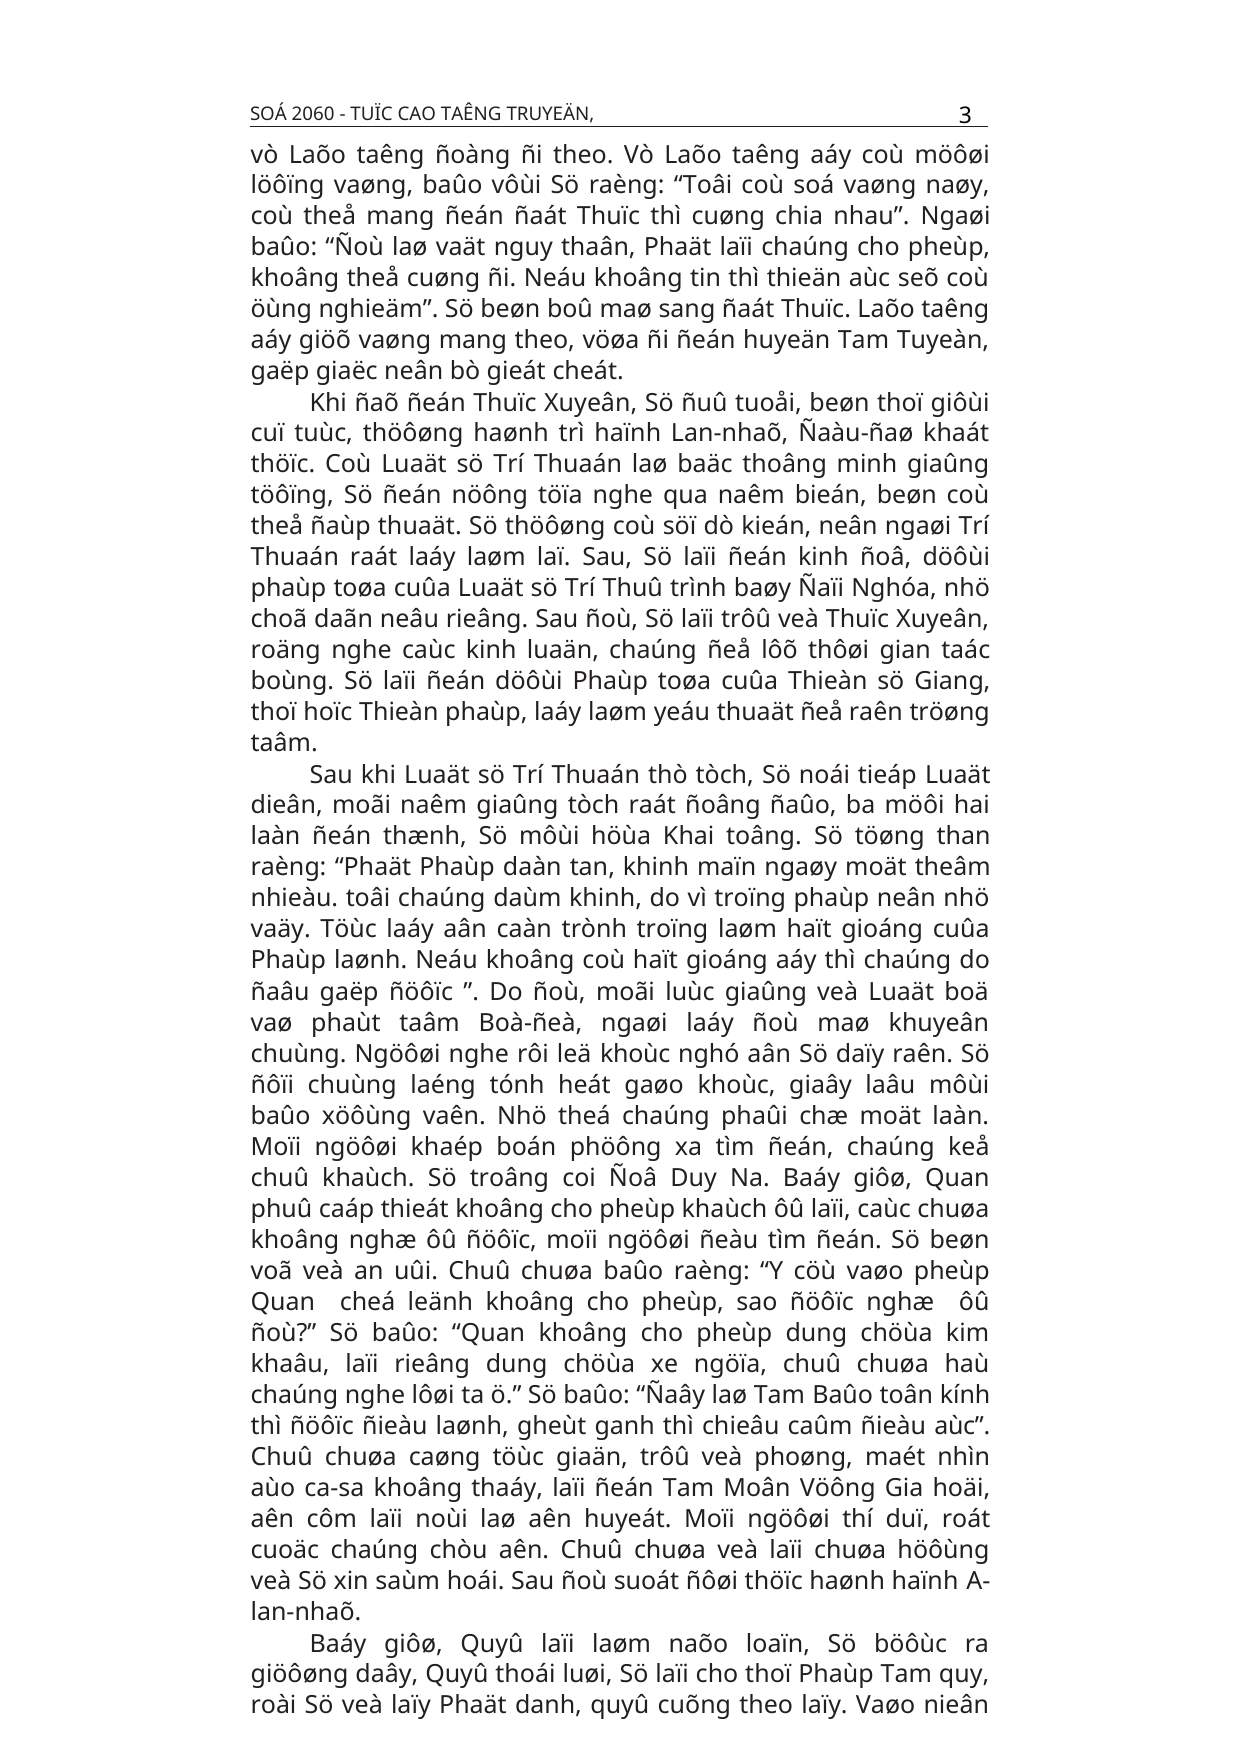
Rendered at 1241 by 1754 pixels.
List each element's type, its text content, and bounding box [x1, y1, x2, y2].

text Sau khi Luaät sö Trí Thuaán thò tòch, Sö noái tieáp Luaät dieân, moãi naêm giaûng tòch raát ñoâng ñaûo, ba möôi hai laàn ñeán thænh, Sö môùi höùa Khai toâng. Sö töøng than raèng: “Phaät Phaùp daàn tan, khinh maïn ngaøy moät theâm nhieàu. toâi chaúng daùm khinh, do vì troïng phaùp neân nhö vaäy. Töùc laáy aân caàn trònh troïng laøm haït gioáng cuûa Phaùp laønh. Neáu khoâng coù haït gioáng aáy thì chaúng do ñaâu gaëp ñöôïc ”. Do ñoù, moãi luùc giaûng veà Luaät boä vaø phaùt taâm Boà-ñeà, ngaøi laáy ñoù maø khuyeân chuùng. Ngöôøi nghe rôi leä khoùc nghó aân Sö daïy raên. Sö ñôïi chuùng laéng tónh heát gaøo khoùc, giaây laâu môùi baûo xöôùng vaên. Nhö theá chaúng phaûi chæ moät laàn. Moïi ngöôøi khaép boán phöông xa tìm ñeán, chaúng keå chuû khaùch. Sö troâng coi Ñoâ Duy Na. Baáy giôø, Quan phuû caáp thieát khoâng cho pheùp khaùch ôû laïi, caùc chuøa khoâng nghæ ôû ñöôïc, moïi ngöôøi ñeàu tìm ñeán. Sö beøn voã veà an uûi. Chuû chuøa baûo raèng: “Y cöù vaøo pheùp Quan cheá leänh khoâng cho pheùp, sao ñöôïc nghæ ôû ñoù?” Sö baûo: “Quan khoâng cho pheùp dung chöùa kim khaâu, laïi rieâng dung chöùa xe ngöïa, chuû chuøa haù chaúng nghe lôøi ta ö.” Sö baûo: “Ñaây laø Tam Baûo toân kính thì ñöôïc ñieàu laønh, gheùt ganh thì chieâu caûm ñieàu aùc”. Chuû chuøa caøng töùc giaän, trôû veà phoøng, maét nhìn aùo ca-sa khoâng thaáy, laïi ñeán Tam Moân Vöông Gia hoäi, aên côm laïi noùi laø aên huyeát. Moïi ngöôøi thí duï, roát cuoäc chaúng chòu aên. Chuû chuøa veà laïi chuøa höôùng veà Sö xin saùm hoái. Sau ñoù suoát ñôøi thöïc haønh haïnh A-lan-nhaõ. [250, 759, 990, 1628]
text vò Laõo taêng ñoàng ñi theo. Vò Laõo taêng aáy coù möôøi löôïng vaøng, baûo vôùi Sö raèng: “Toâi coù soá vaøng naøy, coù theå mang ñeán ñaát Thuïc thì cuøng chia nhau”. Ngaøi baûo: “Ñoù laø vaät nguy thaân, Phaät laïi chaúng cho pheùp, khoâng theå cuøng ñi. Neáu khoâng tin thì thieän aùc seõ coù öùng nghieäm”. Sö beøn boû maø sang ñaát Thuïc. Laõo taêng aáy giöõ vaøng mang theo, vöøa ñi ñeán huyeän Tam Tuyeàn, gaëp giaëc neân bò gieát cheát. [250, 138, 990, 387]
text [250, 1628, 990, 1721]
text Khi ñaõ ñeán Thuïc Xuyeân, Sö ñuû tuoåi, beøn thoï giôùi cuï tuùc, thöôøng haønh trì haïnh Lan-nhaõ, Ñaàu-ñaø khaát thöïc. Coù Luaät sö Trí Thuaán laø baäc thoâng minh giaûng töôïng, Sö ñeán nöông töïa nghe qua naêm bieán, beøn coù theå ñaùp thuaät. Sö thöôøng coù söï dò kieán, neân ngaøi Trí Thuaán raát laáy laøm laï. Sau, Sö laïi ñeán kinh ñoâ, döôùi phaùp toøa cuûa Luaät sö Trí Thuû trình baøy Ñaïi Nghóa, nhö choã daãn neâu rieâng. Sau ñoù, Sö laïi trôû veà Thuïc Xuyeân, roäng nghe caùc kinh luaän, chaúng ñeå lôõ thôøi gian taác boùng. Sö laïi ñeán döôùi Phaùp toøa cuûa Thieàn sö Giang, thoï hoïc Thieàn phaùp, laáy laøm yeáu thuaät ñeå raên tröøng taâm. [250, 387, 990, 759]
